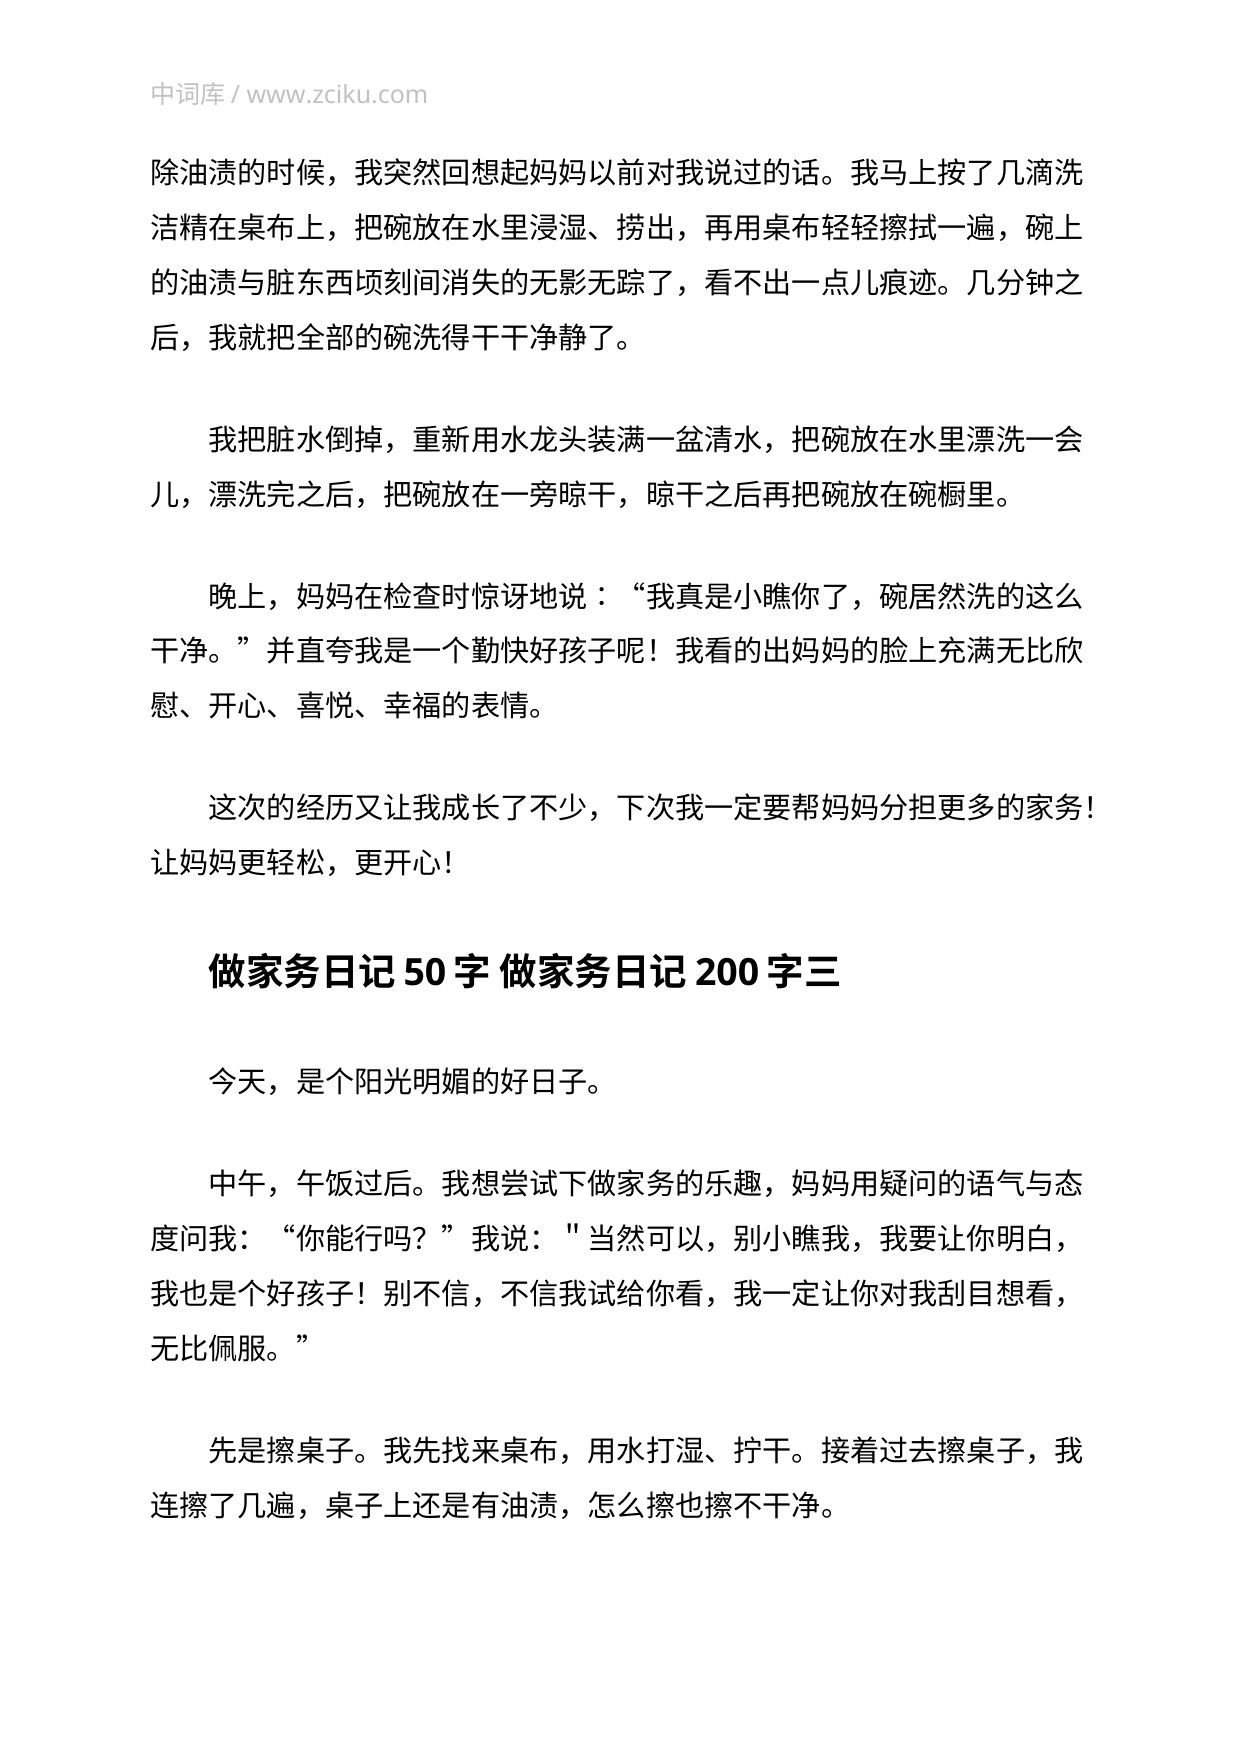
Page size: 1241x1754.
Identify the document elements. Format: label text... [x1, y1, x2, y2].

text 晚上，妈妈在检查时惊讶地说∶“我真是小瞧你了，碗居然洗的这么干净。”并直夸我是一个勤快好孩子呢！我看的出妈妈的脸上充满无比欣慰、开心、喜悦、幸福的表情。 [150, 573, 1090, 725]
text 先是擦桌子。我先找来桌布，用水打湿、拧干。接着过去擦桌子，我连擦了几遍，桌子上还是有油渍，怎么擦也擦不干净。 [150, 1427, 1090, 1524]
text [150, 150, 1090, 357]
text 这次的经历又让我成长了不少，下次我一定要帮妈妈分担更多的家务！让妈妈更轻松，更开心！ [150, 785, 1090, 882]
text 中午，午饭过后。我想尝试下做家务的乐趣，妈妈用疑问的语气与态度问我：“你能行吗？”我说：＂当然可以，别小瞧我，我要让你明白，我也是个好孩子！别不信，不信我试给你看，我一定让你对我刮目想看，无比佩服。” [150, 1161, 1090, 1368]
text 今天，是个阳光明媚的好日子。 [150, 1059, 1090, 1101]
text 我把脏水倒掉，重新用水龙头装满一盆清水，把碗放在水里漂洗一会儿，漂洗完之后，把碗放在一旁晾干，晾干之后再把碗放在碗橱里。 [150, 416, 1090, 514]
text 做家务日记50字 做家务日记200字三 [150, 941, 1090, 996]
